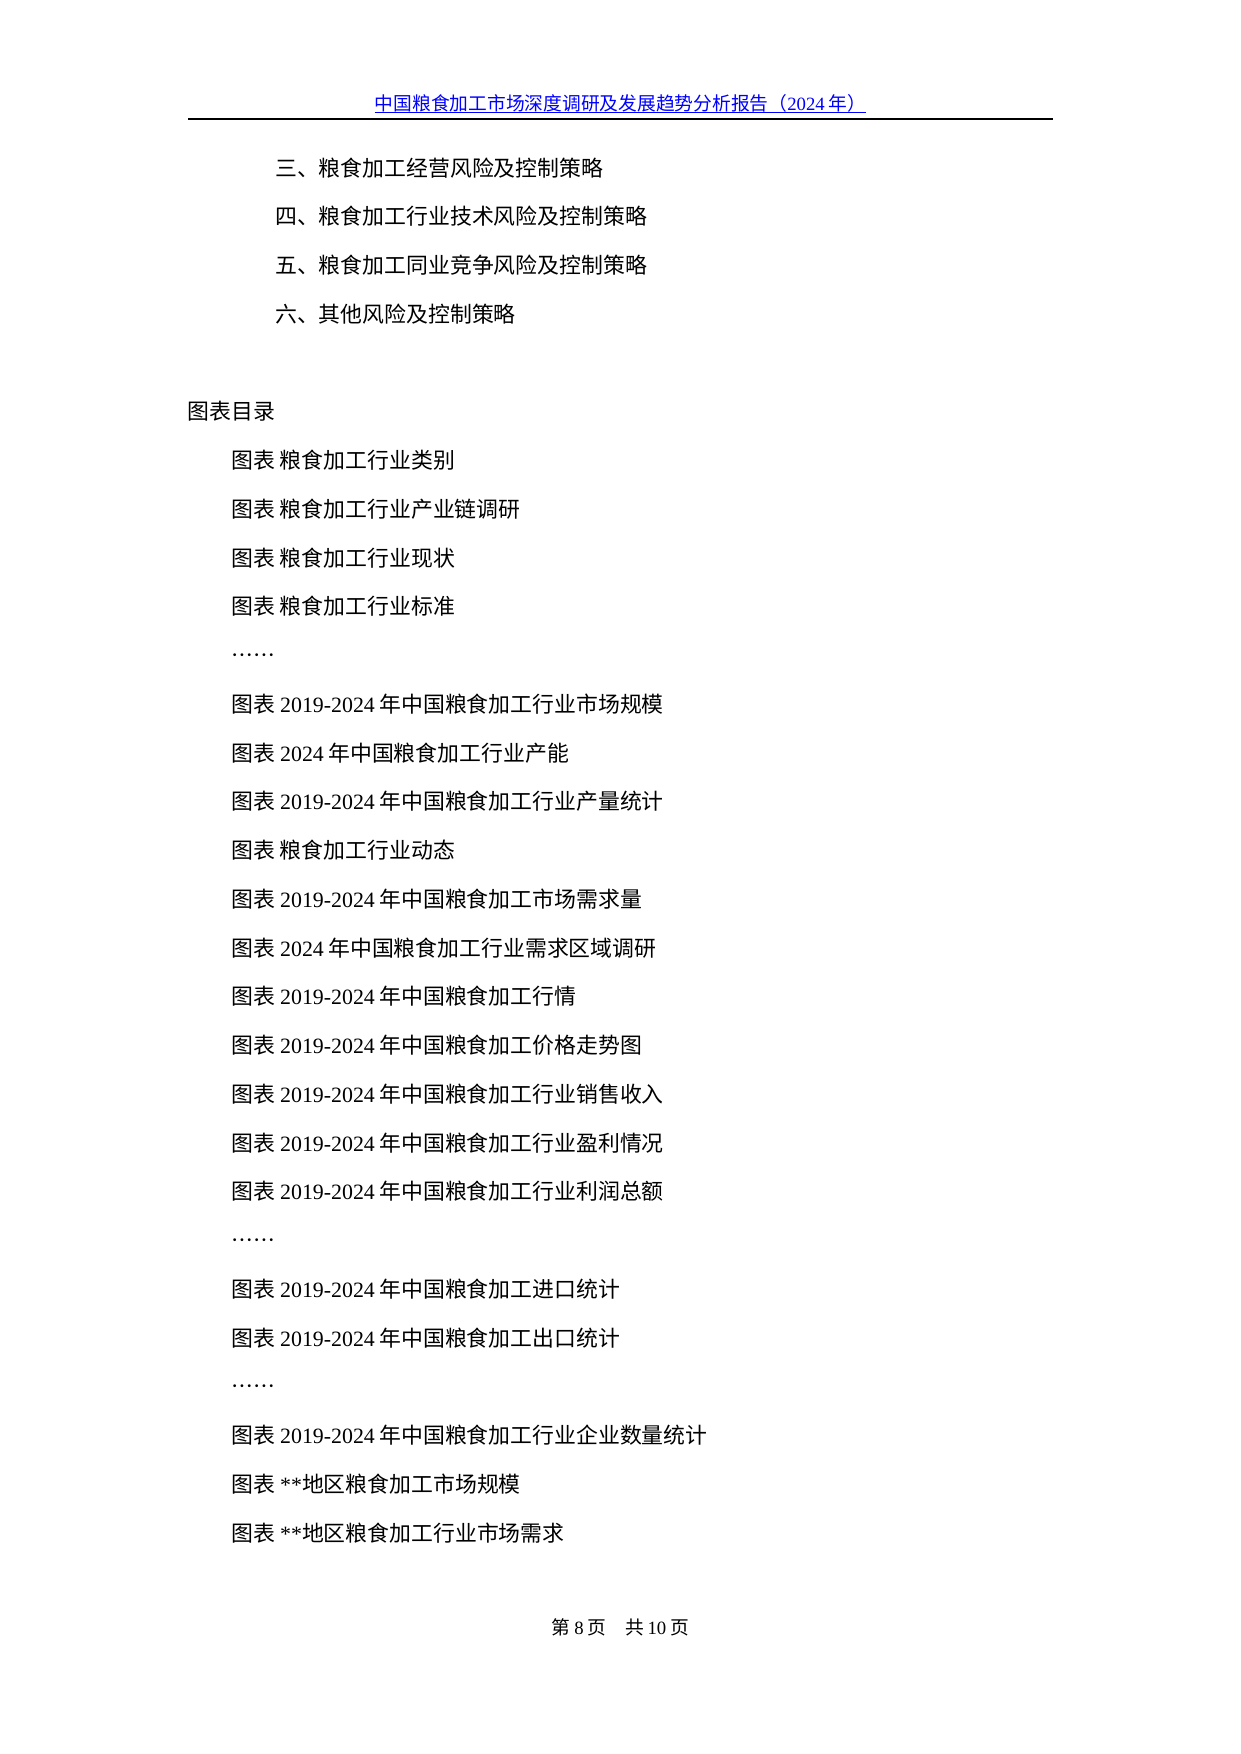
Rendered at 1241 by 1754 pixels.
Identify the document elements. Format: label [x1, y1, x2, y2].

text [187, 150, 1053, 1548]
